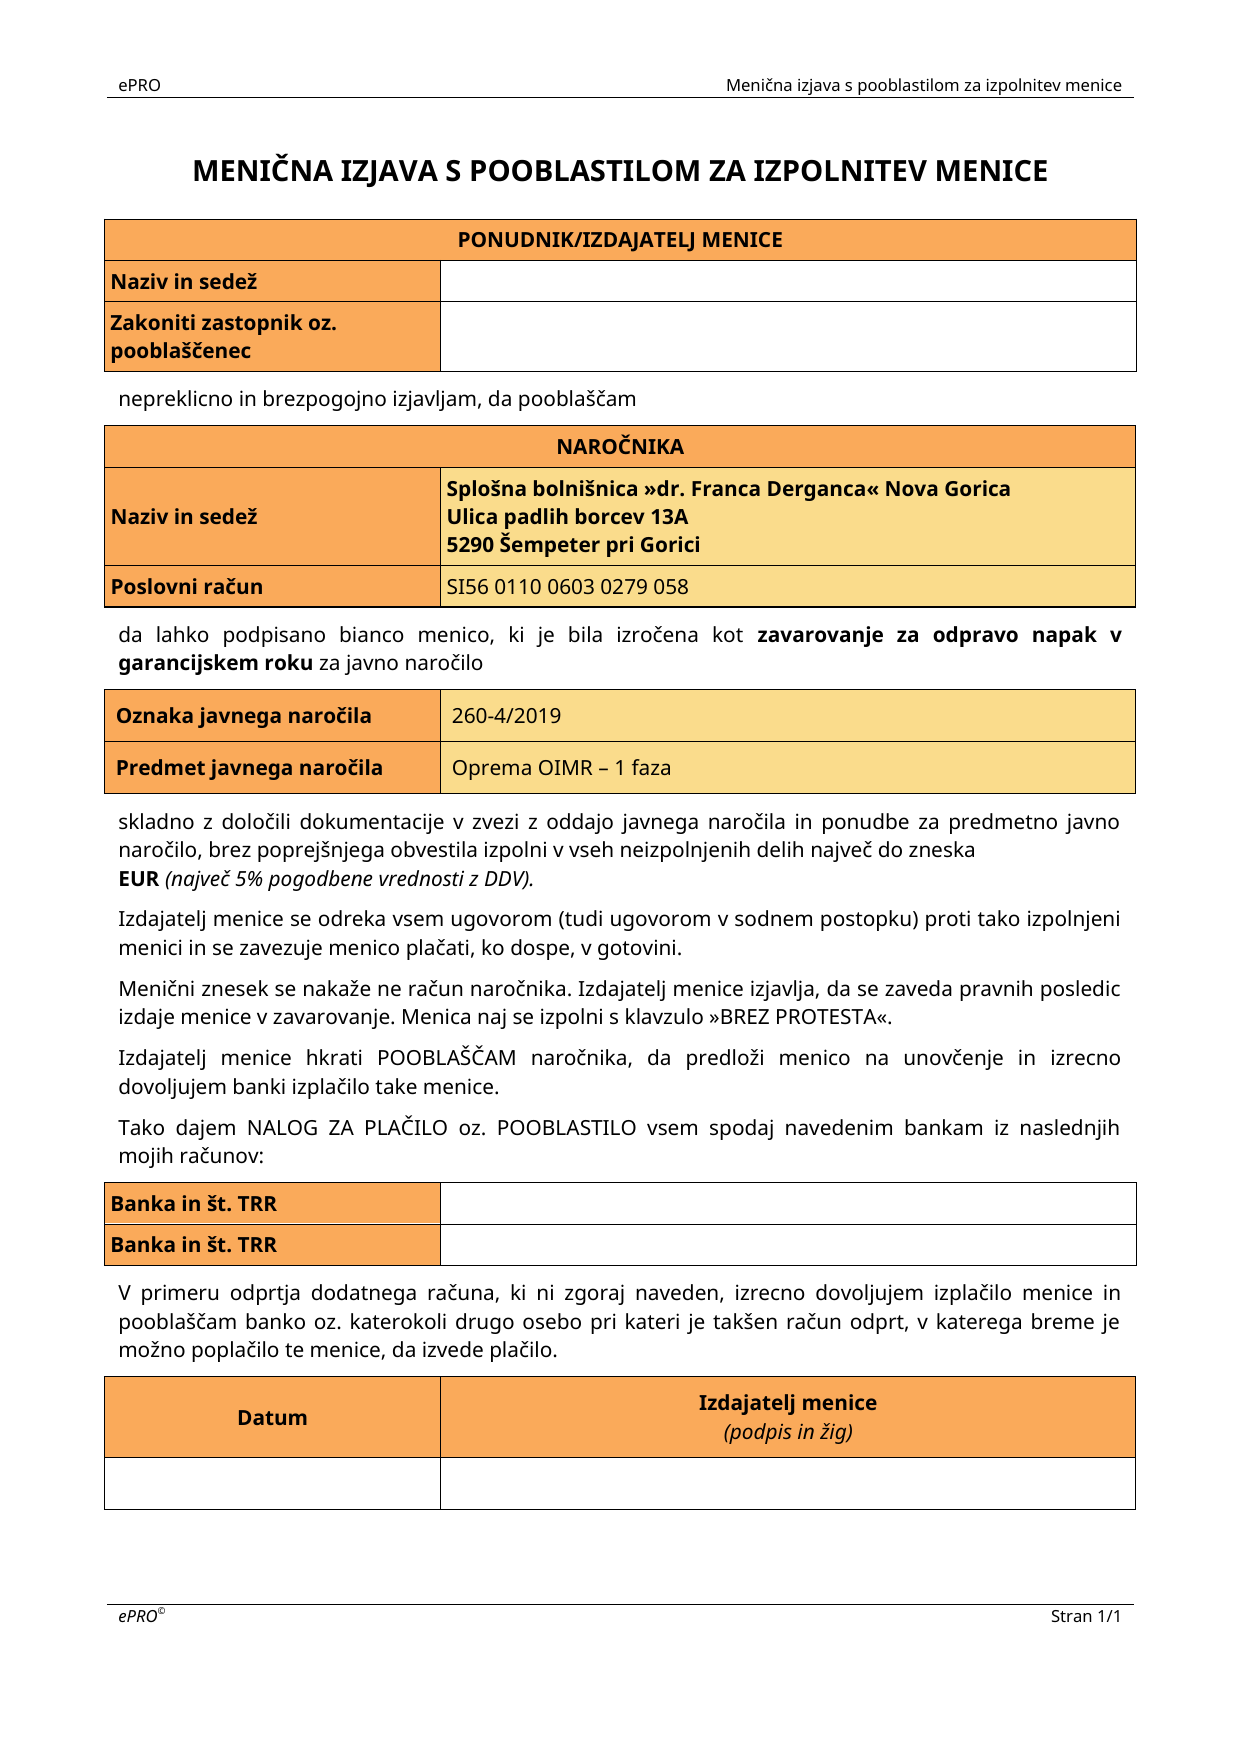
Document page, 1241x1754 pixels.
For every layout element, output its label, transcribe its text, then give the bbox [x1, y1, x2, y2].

table_cell [441, 302, 1136, 371]
table_header [441, 1183, 1136, 1223]
table_cell SI56 0110 0603 0279 058 [441, 566, 1135, 606]
table_cell Splošna bolnišnica »dr. Franca Derganca« Nova Gorica Ulica padlih borcev 13A 5290 Šempeter pri Gorici [441, 468, 1135, 565]
table_cell Naziv in sedež [105, 468, 440, 565]
table_cell [105, 1458, 440, 1508]
table_cell [441, 261, 1136, 301]
table_cell Predmet javnega naročila [105, 742, 440, 793]
table_header PONUDNIK/IZDAJATELJ MENICE [105, 220, 1136, 260]
table_cell Zakoniti zastopnik oz. pooblaščenec [105, 302, 440, 371]
text skladno z določili dokumentacije v zvezi z oddajo javnega naročila in ponudbe za predmetno javno naročilo, brez poprejšnjega obvestila izpolni v vseh neizpolnjenih delih največ do zneska EUR (največ 5% pogodbene vrednosti z DDV). [118, 807, 1122, 892]
table_cell [441, 1458, 1135, 1508]
table_cell Oprema OIMR – 1 faza [441, 742, 1135, 793]
table_header Datum [105, 1377, 440, 1457]
table_header Oznaka javnega naročila [105, 690, 440, 741]
text Menični znesek se nakaže ne račun naročnika. Izdajatelj menice izjavlja, da se zaveda pravnih posledic izdaje menice v zavarovanje. Menica naj se izpolni s klavzulo »BREZ PROTESTA«. [118, 974, 1122, 1031]
table_cell Naziv in sedež [105, 261, 440, 301]
table_cell Banka in št. TRR [105, 1225, 440, 1265]
table_header NAROČNIKA [105, 426, 1135, 467]
table_header 260-4/2019 [441, 690, 1135, 741]
table_header Izdajatelj menice (podpis in žig) [441, 1377, 1135, 1457]
text Izdajatelj menice se odreka vsem ugovorom (tudi ugovorom v sodnem postopku) proti tako izpolnjeni menici in se zavezuje menico plačati, ko dospe, v gotovini. [118, 904, 1122, 961]
text V primeru odprtja dodatnega računa, ki ni zgoraj naveden, izrecno dovoljujem izplačilo menice in pooblaščam banko oz. katerokoli drugo osebo pri kateri je takšen račun odprt, v katerega breme je možno poplačilo te menice, da izvede plačilo. [118, 1278, 1122, 1364]
table_cell Poslovni račun [105, 566, 440, 606]
text nepreklicno in brezpogojno izjavljam, da pooblaščam [118, 384, 1122, 413]
table_cell [441, 1225, 1136, 1265]
text Izdajatelj menice hkrati POOBLAŠČAM naročnika, da predloži menico na unovčenje in izrecno dovoljujem banki izplačilo take menice. [118, 1043, 1122, 1100]
table_header Banka in št. TRR [105, 1183, 440, 1223]
text da lahko podpisano bianco menico, ki je bila izročena kot zavarovanje za odpravo napak v garancijskem roku za javno naročilo [118, 620, 1122, 677]
text MENIČNA IZJAVA S POOBLASTILOM ZA IZPOLNITEV MENICE [118, 150, 1122, 190]
text Tako dajem NALOG ZA PLAČILO oz. POOBLASTILO vsem spodaj navedenim bankam iz naslednjih mojih računov: [118, 1113, 1122, 1169]
